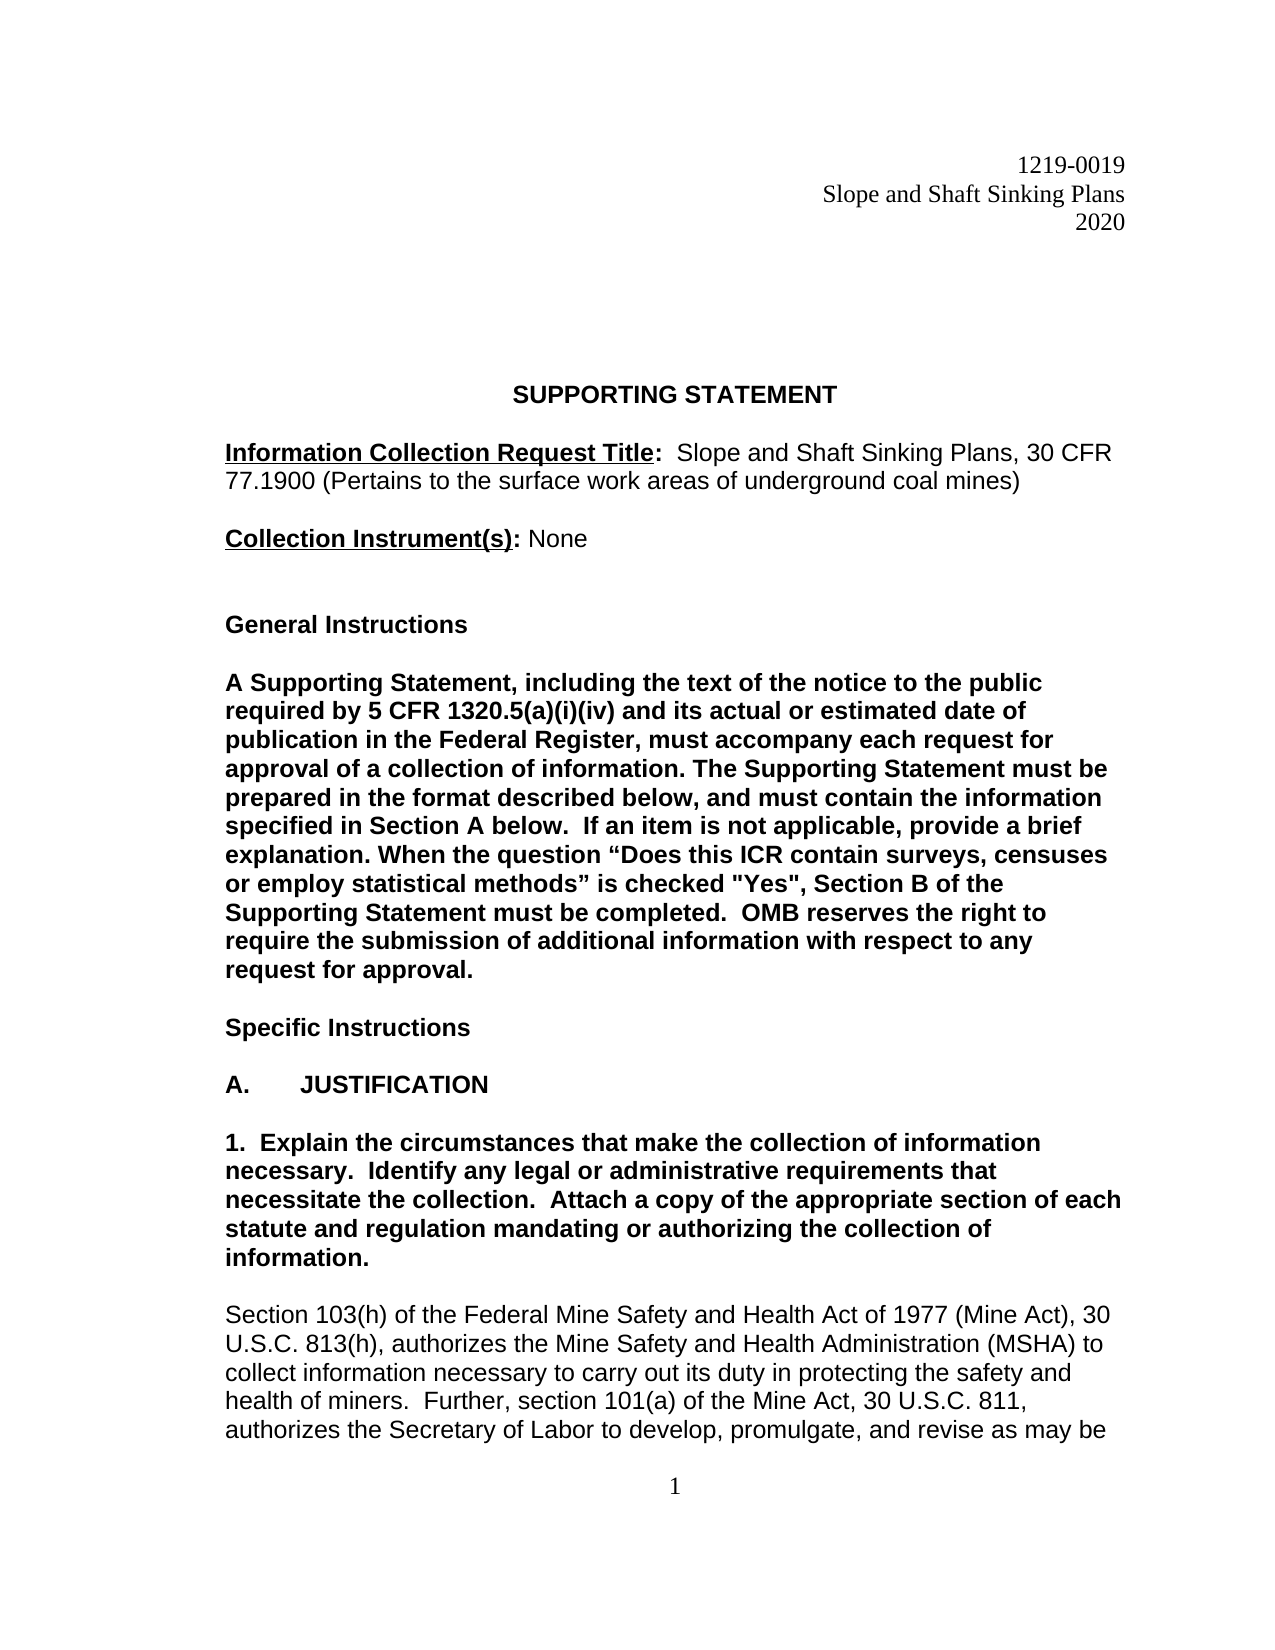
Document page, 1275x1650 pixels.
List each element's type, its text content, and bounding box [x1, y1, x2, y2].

text 1. Explain the circumstances that make the collection of information necessary. Identify any legal or administrative requirements that necessitate the collection. Attach a copy of the appropriate section of each statute and regulation mandating or authorizing the collection of information. [225, 1127, 1125, 1271]
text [225, 1300, 1125, 1444]
text Collection Instrument(s): None [225, 524, 1125, 552]
text Information Collection Request Title: Slope and Shaft Sinking Plans, 30 CFR 77.1900 (Pertains to the surface work areas of underground coal mines) [225, 437, 1125, 495]
text General Instructions [225, 610, 1125, 639]
text A. JUSTIFICATION [225, 1070, 1125, 1099]
text A Supporting Statement, including the text of the notice to the public required by 5 CFR 1320.5(a)(i)(iv) and its actual or estimated date of publication in the Federal Register, must accompany each request for approval of a collection of information. The Supporting Statement must be prepared in the format described below, and must contain the information specified in Section A below. If an item is not applicable, provide a brief explanation. When the question “Does this ICR contain surveys, censuses or employ statistical methods” is checked "Yes", Section B of the Supporting Statement must be completed. OMB reserves the right to require the submission of additional information with respect to any request for approval. [225, 667, 1125, 984]
text Specific Instructions [225, 1012, 1125, 1041]
text SUPPORTING STATEMENT [225, 380, 1125, 409]
